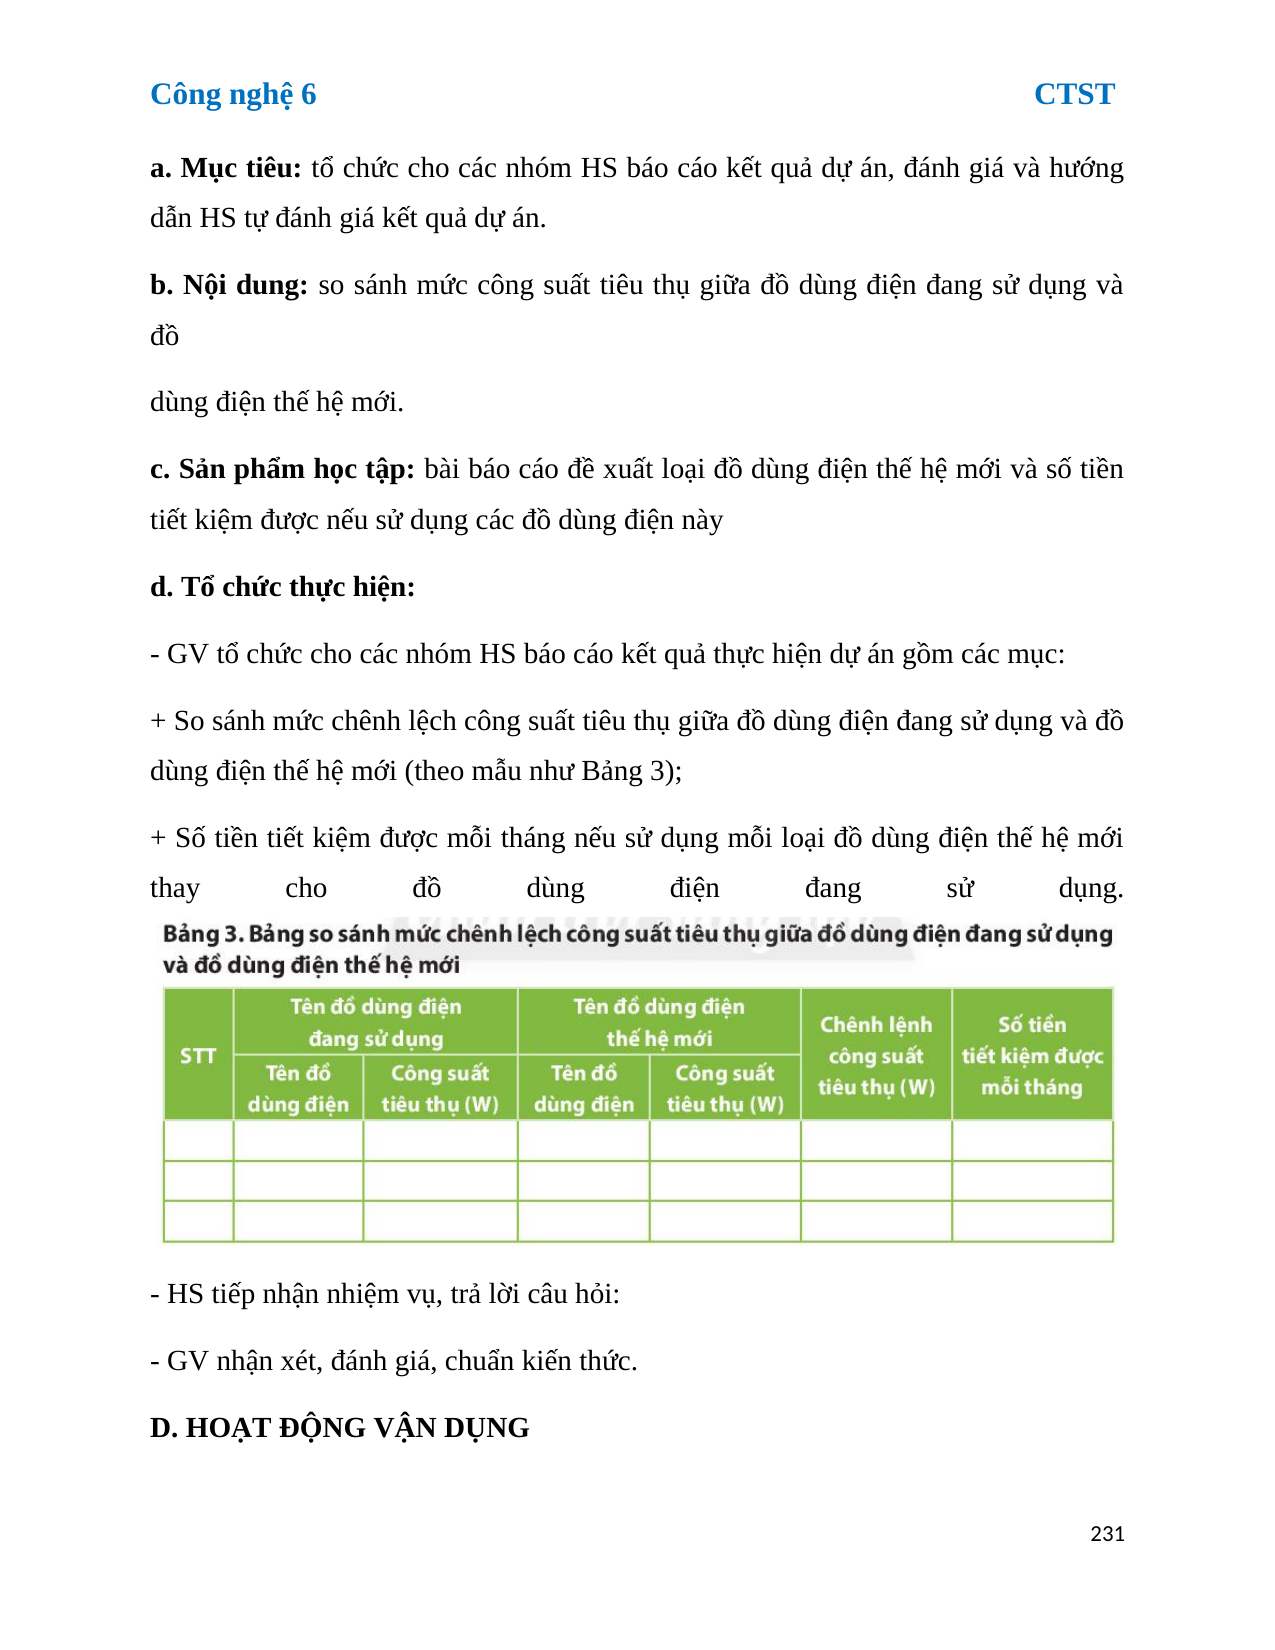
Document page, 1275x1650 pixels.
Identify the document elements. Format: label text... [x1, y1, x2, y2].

text d. Tổ chức thực hiện: [150, 569, 1125, 602]
text b. Nội dung: so sánh mức công suất tiêu thụ giữa đồ dùng điện đang sử dụng và đồ [150, 267, 1125, 351]
text c. Sản phẩm học tập: bài báo cáo đề xuất loại đồ dùng điện thế hệ mới và số tiền tiết kiệm được nếu sử dụng các đồ dùng điện này [150, 452, 1125, 535]
text + So sánh mức chênh lệch công suất tiêu thụ giữa đồ dùng điện đang sử dụng và đồ dùng điện thế hệ mới (theo mẫu như Bảng 3); [150, 703, 1125, 787]
text dùng điện thế hệ mới. [150, 384, 1125, 418]
text + Số tiền tiết kiệm được mỗi tháng nếu sử dụng mỗi loại đồ dùng điện thế hệ mới thay cho đồ dùng điện đang sử dụng. [150, 820, 1125, 917]
text a. Mục tiêu: tổ chức cho các nhóm HS báo cáo kết quả dự án, đánh giá và hướng dẫn HS tự đánh giá kết quả dự án. [150, 150, 1125, 234]
text D. HOẠT ĐỘNG VẬN DỤNG [150, 1410, 1125, 1444]
text - GV tổ chức cho các nhóm HS báo cáo kết quả thực hiện dự án gồm các mục: [150, 636, 1125, 669]
picture [150, 917, 1125, 1246]
text - GV nhận xét, đánh giá, chuẩn kiến thức. [150, 1343, 1125, 1377]
text - HS tiếp nhận nhiệm vụ, trả lời câu hỏi: [150, 1276, 1125, 1310]
